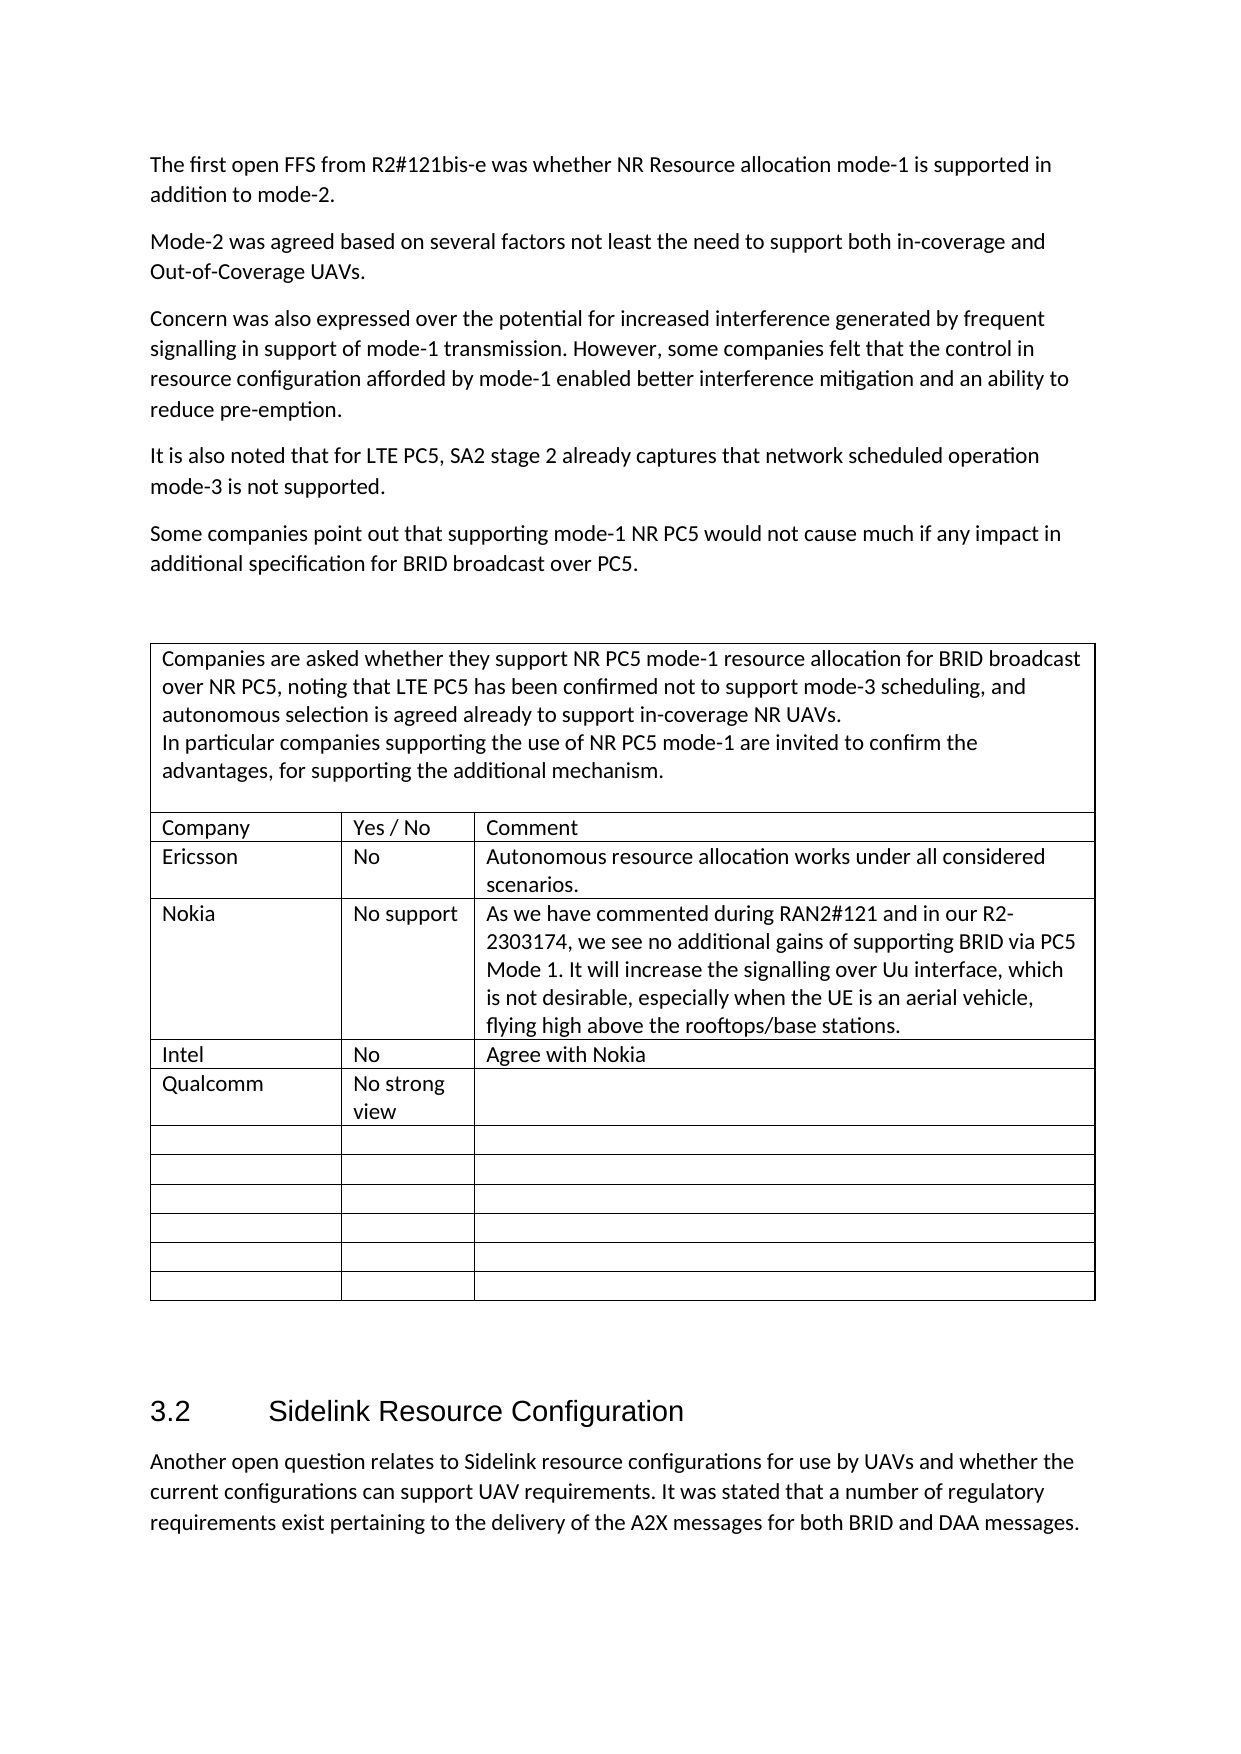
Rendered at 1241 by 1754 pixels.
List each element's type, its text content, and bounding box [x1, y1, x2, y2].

table_cell [342, 1126, 474, 1154]
text Some companies point out that supporting mode-1 NR PC5 would not cause much if any impact in additional specification for BRID broadcast over PC5. [150, 519, 1090, 577]
table_cell No strong view [342, 1069, 474, 1125]
table_cell Qualcomm [151, 1069, 341, 1125]
table_cell [475, 1214, 1094, 1242]
table_cell [151, 1126, 341, 1154]
table_header Companies are asked whether they support NR PC5 mode-1 resource allocation for BRID broadcast over NR PC5, noting that LTE PC5 has been confirmed not to support mode-3 scheduling, and autonomous selection is agreed already to support in-coverage NR UAVs. In particular companies supporting the use of NR PC5 mode-1 are invited to confirm the advantages, for supporting the additional mechanism. [151, 644, 1094, 812]
table_cell [475, 1069, 1094, 1125]
table_cell Agree with Nokia [475, 1040, 1094, 1068]
table_cell [151, 1214, 341, 1242]
table_cell [342, 1155, 474, 1183]
table_cell [342, 1214, 474, 1242]
text Mode-2 was agreed based on several factors not least the need to support both in-coverage and Out-of-Coverage UAVs. [150, 227, 1090, 285]
table_cell As we have commented during RAN2#121 and in our R2-2303174, we see no additional gains of supporting BRID via PC5 Mode 1. It will increase the signalling over Uu interface, which is not desirable, especially when the UE is an aerial vehicle, flying high above the rooftops/base stations. [475, 899, 1094, 1039]
table_cell No [342, 1040, 474, 1068]
table_cell [475, 1243, 1094, 1271]
text Concern was also expressed over the potential for increased interference generated by frequent signalling in support of mode-1 transmission. However, some companies felt that the control in resource configuration afforded by mode-1 enabled better interference mitigation and an ability to reduce pre-emption. [150, 304, 1090, 423]
table_cell Yes / No [342, 813, 474, 841]
text 3.2 Sidelink Resource Configuration [150, 1394, 1090, 1428]
table_cell Comment [475, 813, 1094, 841]
table_cell Company [151, 813, 341, 841]
table_cell [475, 1272, 1094, 1300]
table_cell [475, 1185, 1094, 1212]
table_cell [342, 1243, 474, 1271]
table_cell Ericsson [151, 842, 341, 898]
table_cell Nokia [151, 899, 341, 1039]
table_cell [151, 1155, 341, 1183]
table_cell Intel [151, 1040, 341, 1068]
table_cell [342, 1185, 474, 1212]
table_cell No [342, 842, 474, 898]
table_cell [342, 1272, 474, 1300]
table_cell [151, 1243, 341, 1271]
text Another open question relates to Sidelink resource configurations for use by UAVs and whether the current configurations can support UAV requirements. It was stated that a number of regulatory requirements exist pertaining to the delivery of the A2X messages for both BRID and DAA messages. [150, 1447, 1090, 1536]
table_cell [151, 1272, 341, 1300]
table_cell [475, 1126, 1094, 1154]
text It is also noted that for LTE PC5, SA2 stage 2 already captures that network scheduled operation mode-3 is not supported. [150, 442, 1090, 500]
table_cell Autonomous resource allocation works under all considered scenarios. [475, 842, 1094, 898]
table_cell [151, 1185, 341, 1212]
text The first open FFS from R2#121bis-e was whether NR Resource allocation mode-1 is supported in addition to mode-2. [150, 150, 1090, 208]
table_cell [475, 1155, 1094, 1183]
table_cell No support [342, 899, 474, 1039]
